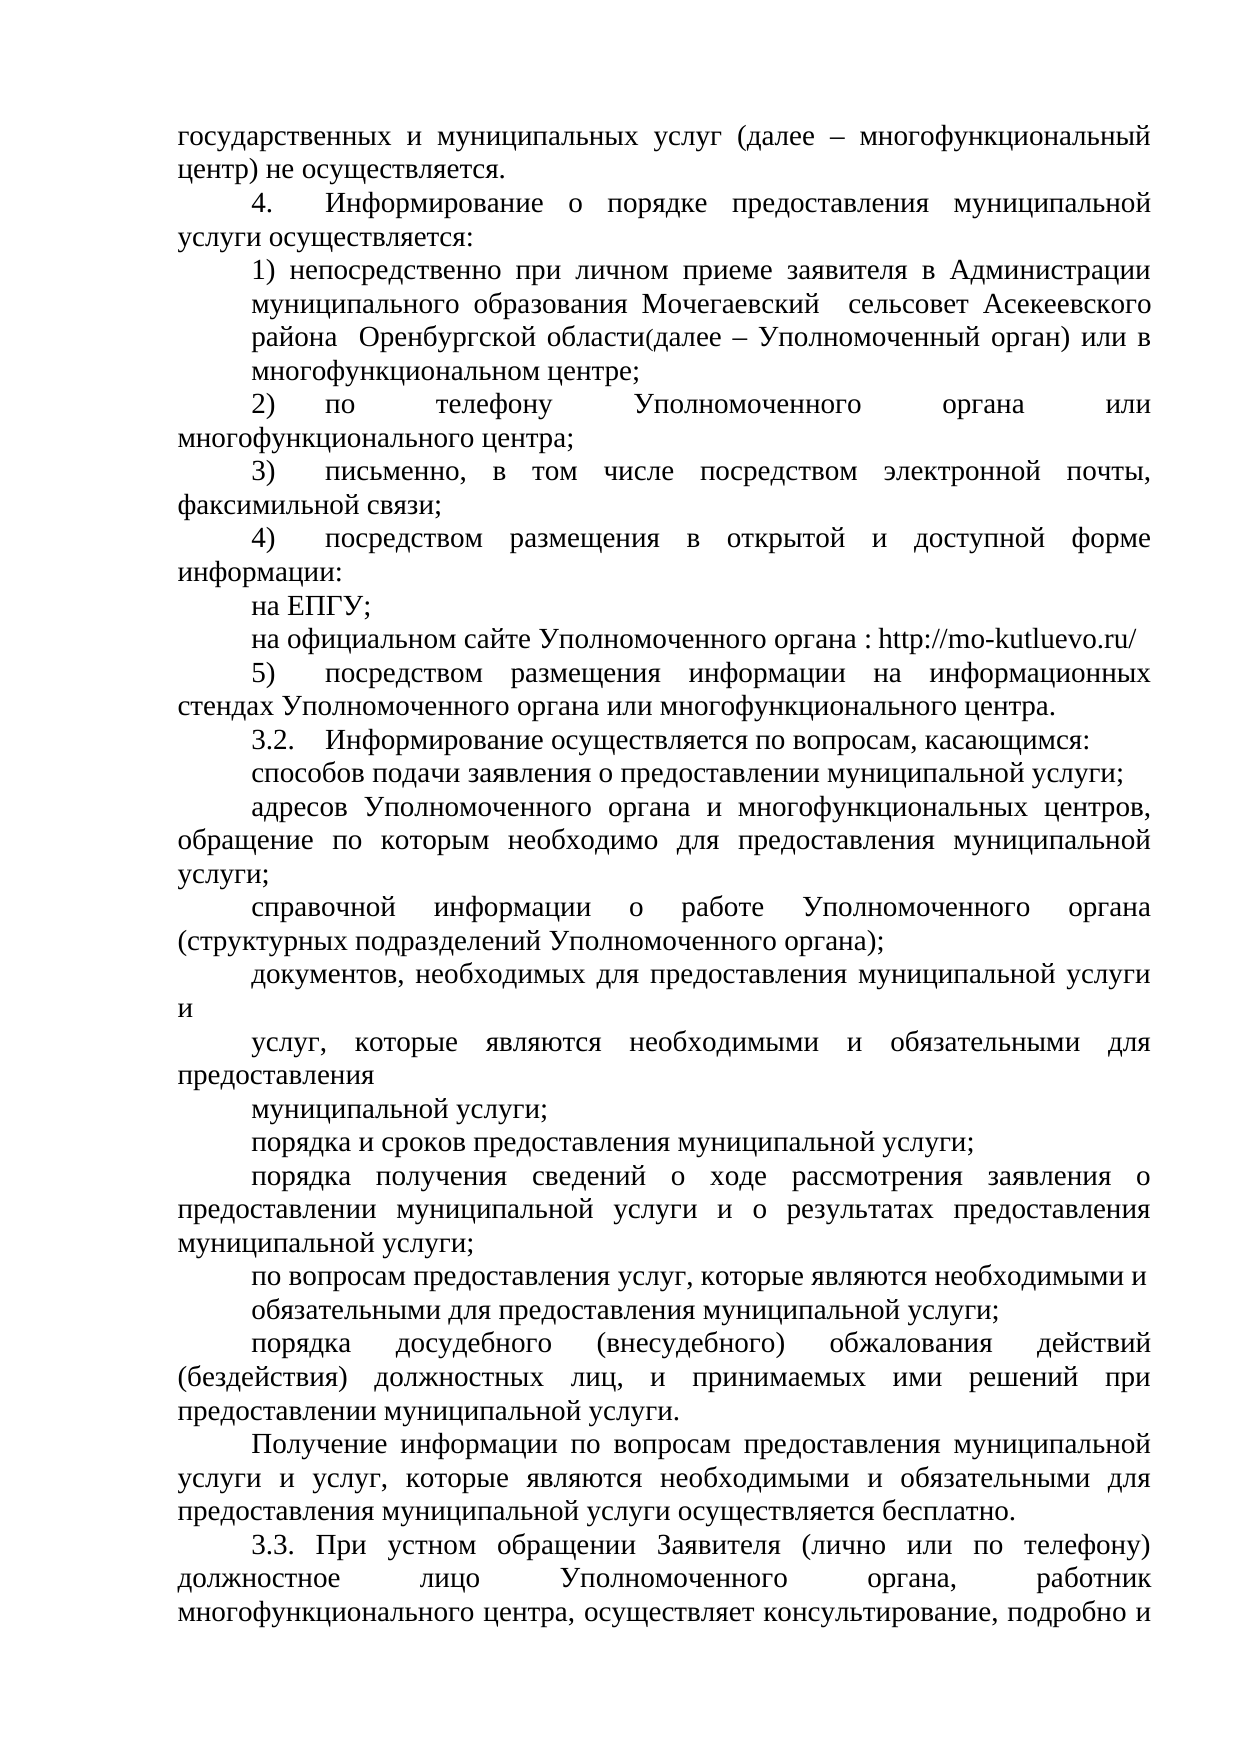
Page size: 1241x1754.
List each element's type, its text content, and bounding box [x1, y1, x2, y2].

text адресов Уполномоченного органа и многофункциональных центров, обращение по которым необходимо для предоставления муниципальной услуги; [177, 789, 1152, 889]
text порядка и сроков предоставления муниципальной услуги; [177, 1124, 1152, 1158]
text Получение информации по вопросам предоставления муниципальной услуги и услуг, которые являются необходимыми и обязательными для предоставления муниципальной услуги осуществляется бесплатно. [177, 1426, 1152, 1527]
text на ЕПГУ; [177, 588, 1152, 621]
text 1) непосредственно при личном приеме заявителя в Администрации муниципального образования Мочегаевский сельсовет Асекеевского района Оренбургской области(далее – Уполномоченный орган) или в многофункциональном центре; [251, 252, 1152, 386]
text муниципальной услуги; [177, 1091, 1152, 1124]
text на официальном сайте Уполномоченного органа : http://mo-kutluevo.ru/ [177, 621, 1152, 655]
text 3) письменно, в том числе посредством электронной почты, факсимильной связи; [177, 453, 1152, 521]
text обязательными для предоставления муниципальной услуги; [177, 1292, 1152, 1326]
text 3.2. Информирование осуществляется по вопросам, касающимся: [177, 722, 1152, 755]
text способов подачи заявления о предоставлении муниципальной услуги; [177, 755, 1152, 789]
text услуг, которые являются необходимыми и обязательными для предоставления [177, 1024, 1152, 1091]
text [177, 118, 1152, 185]
text документов, необходимых для предоставления муниципальной услуги и [177, 957, 1152, 1024]
text справочной информации о работе Уполномоченного органа (структурных подразделений Уполномоченного органа); [177, 889, 1152, 957]
text по вопросам предоставления услуг, которые являются необходимыми и [177, 1258, 1152, 1292]
text 5) посредством размещения информации на информационных стендах Уполномоченного органа или многофункционального центра. [177, 655, 1152, 722]
text 4) посредством размещения в открытой и доступной форме информации: [177, 521, 1152, 588]
text порядка получения сведений о ходе рассмотрения заявления о предоставлении муниципальной услуги и о результатах предоставления муниципальной услуги; [177, 1158, 1152, 1258]
text 2) по телефону Уполномоченного органа или многофункционального центра; [177, 386, 1152, 453]
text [177, 1527, 1152, 1627]
text 4. Информирование о порядке предоставления муниципальной услуги осуществляется: [177, 185, 1152, 252]
text порядка досудебного (внесудебного) обжалования действий (бездействия) должностных лиц, и принимаемых ими решений при предоставлении муниципальной услуги. [177, 1326, 1152, 1426]
